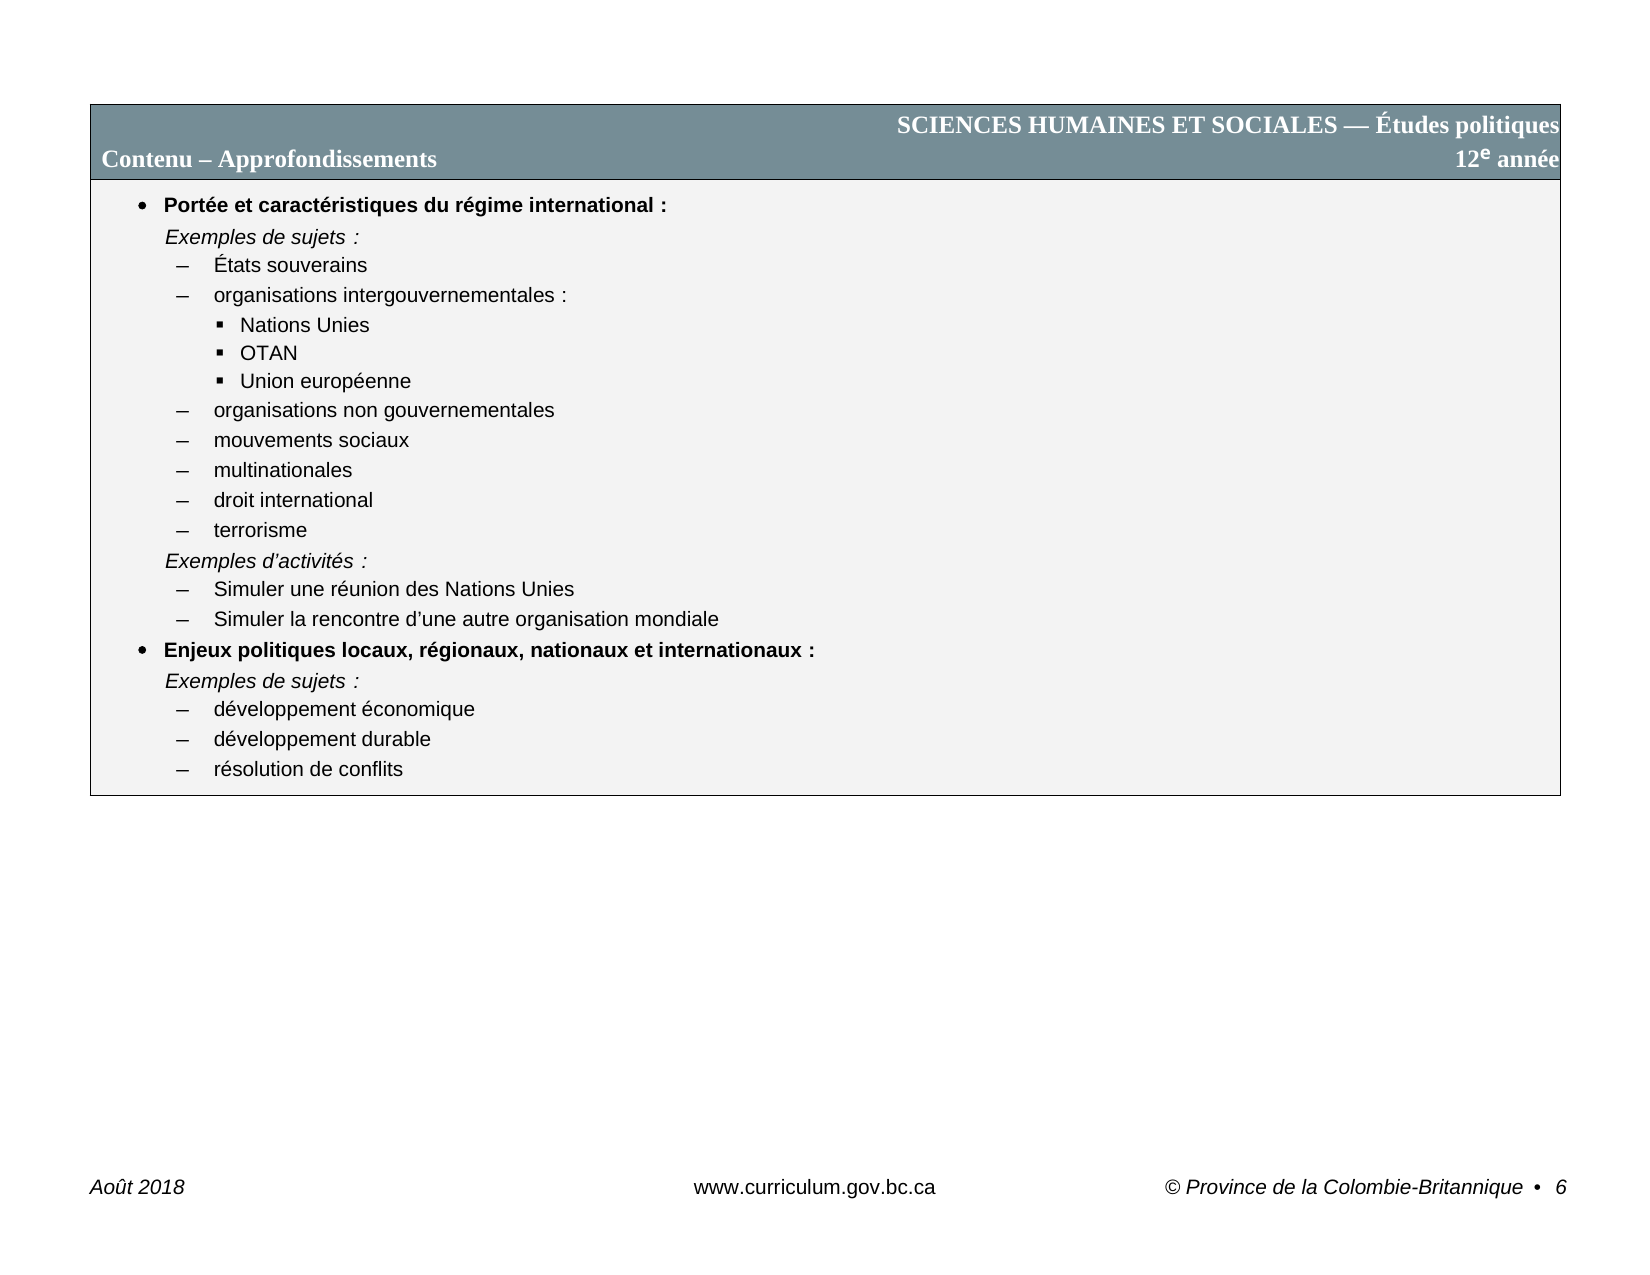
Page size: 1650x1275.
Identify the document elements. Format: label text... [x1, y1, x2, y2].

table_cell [91, 180, 1560, 795]
table_header SCIENCES HUMAINES ET SOCIALES — Études politiques Contenu – Approfondissements 12e année [91, 105, 1560, 179]
